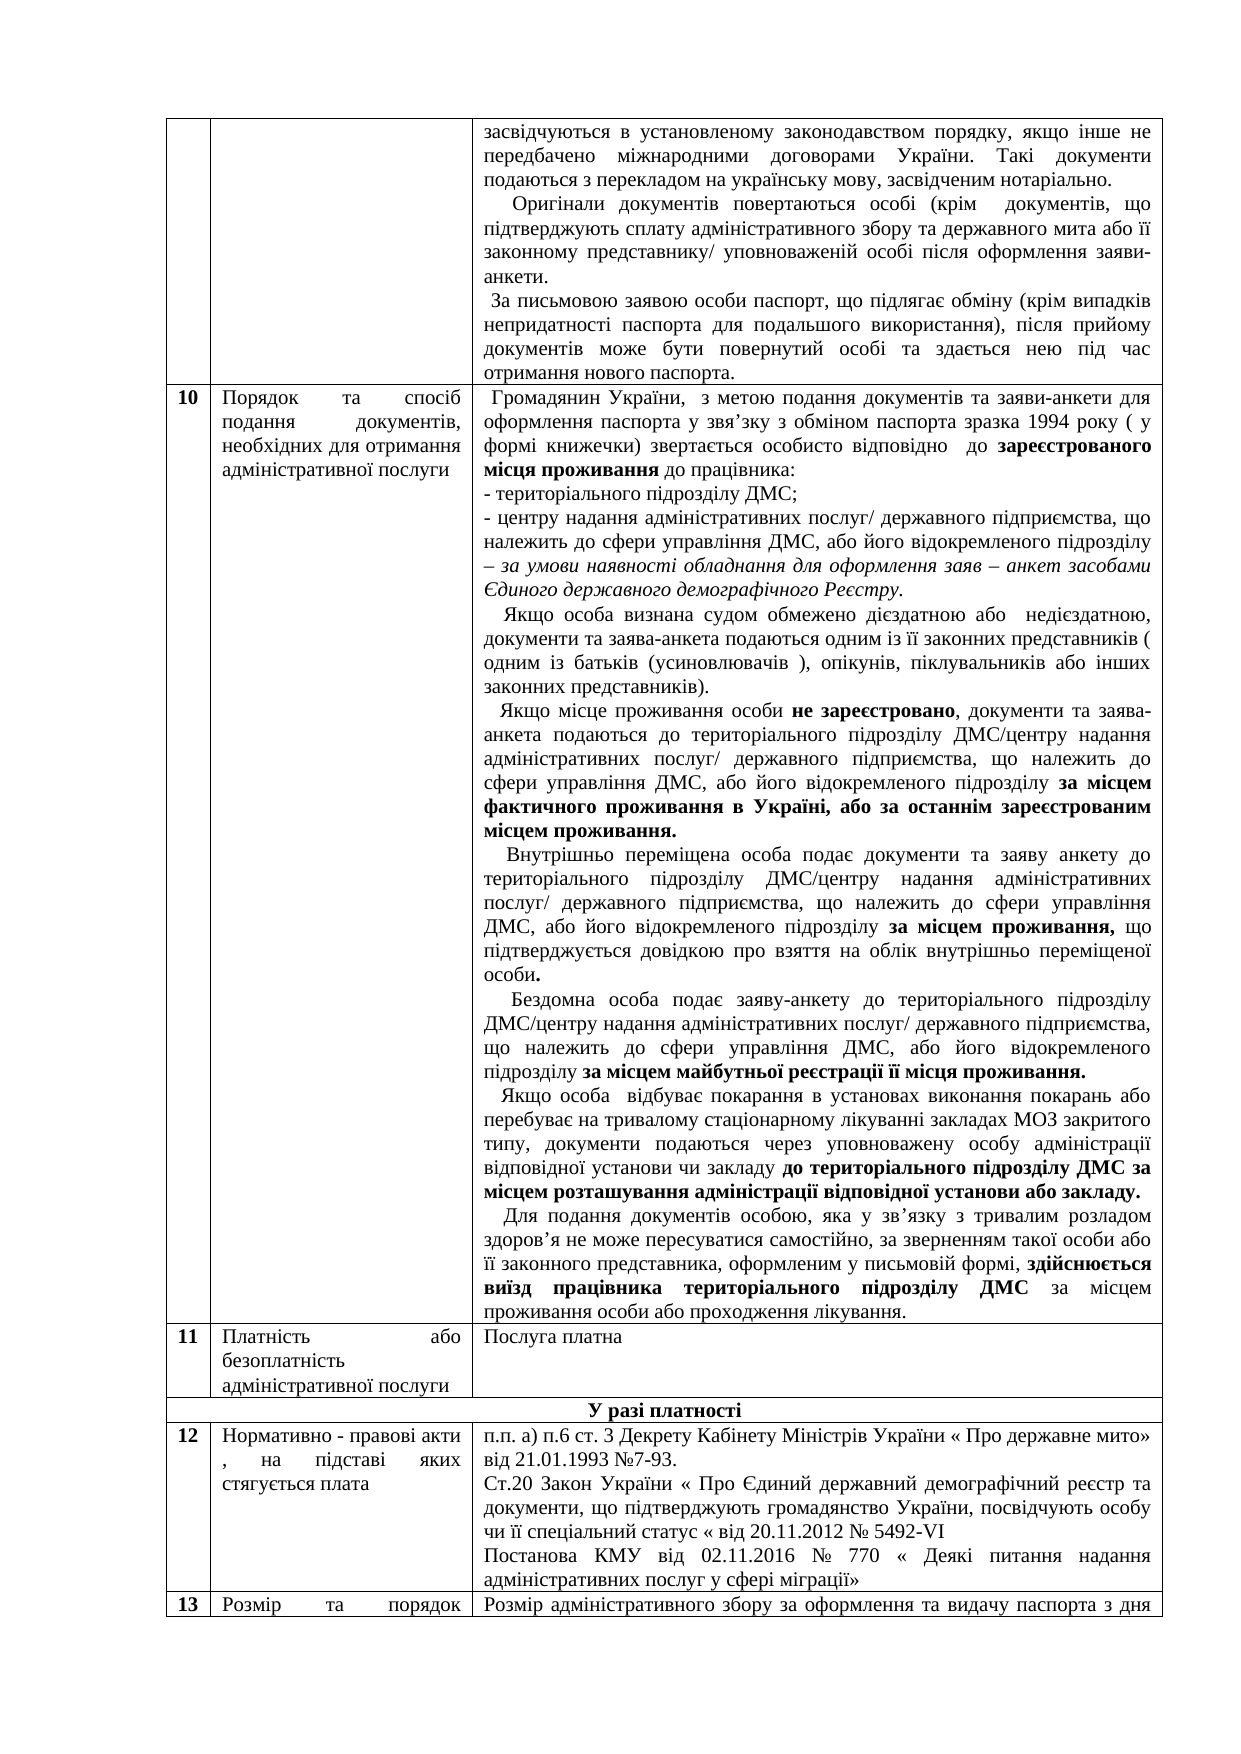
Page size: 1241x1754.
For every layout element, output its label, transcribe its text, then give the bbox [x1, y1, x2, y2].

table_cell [211, 119, 472, 384]
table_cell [473, 119, 1162, 384]
table_cell 10 [167, 385, 210, 1323]
table_cell 13 [167, 1592, 210, 1616]
table_cell п.п. а) п.6 ст. 3 Декрету Кабінету Міністрів України « Про державне мито» від 21.01.1993 №7-93. Ст.20 Закон України « Про Єдиний державний демографічний реєстр та документи, що підтверджують громадянство України, посвідчують особу чи її спеціальний статус « від 20.11.2012 № 5492-VI Постанова КМУ від 02.11.2016 № 770 « Деякі питання надання адміністративних послуг у сфері міграції» [473, 1423, 1162, 1591]
table_cell Платність або безоплатність адміністративної послуги [211, 1324, 472, 1397]
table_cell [473, 1592, 1162, 1616]
table_cell 12 [167, 1423, 210, 1591]
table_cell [211, 1592, 472, 1616]
table_cell Нормативно - правові акти , на підставі яких стягується плата [211, 1423, 472, 1591]
table_cell Порядок та спосіб подання документів, необхідних для отримання адміністративної послуги [211, 385, 472, 1323]
table_cell Послуга платна [473, 1324, 1162, 1397]
table_cell 9 [167, 119, 210, 384]
table_cell Громадянин України, з метою подання документів та заяви-анкети для оформлення паспорта у звя’зку з обміном паспорта зразка 1994 року ( у формі книжечки) звертається особисто відповідно до зареєстрованого місця проживання до працівника: - територіального підрозділу ДМС; - центру надання адміністративних послуг/ державного підприємства, що належить до сфери управління ДМС, або його відокремленого підрозділу – за умови наявності обладнання для оформлення заяв – анкет засобами Єдиного державного демографічного Реєстру. Якщо особа визнана судом обмежено дієздатною або недієздатною, документи та заява-анкета подаються одним із її законних представників ( одним із батьків (усиновлювачів ), опікунів, піклувальників або інших законних представників). Якщо місце проживання особи не зареєстровано, документи та заява-анкета подаються до територіального підрозділу ДМС/центру надання адміністративних послуг/ державного підприємства, що належить до сфери управління ДМС, або його відокремленого підрозділу за місцем фактичного проживання в Україні, або за останнім зареєстрованим місцем проживання. Внутрішньо переміщена особа подає документи та заяву анкету до територіального підрозділу ДМС/центру надання адміністративних послуг/ державного підприємства, що належить до сфери управління ДМС, або його відокремленого підрозділу за місцем проживання, що підтверджується довідкою про взяття на облік внутрішньо переміщеної особи. Бездомна особа подає заяву-анкету до територіального підрозділу ДМС/центру надання адміністративних послуг/ державного підприємства, що належить до сфери управління ДМС, або його відокремленого підрозділу за місцем майбутньої реєстрації її місця проживання. Якщо особа відбуває покарання в установах виконання покарань або перебуває на тривалому стаціонарному лікуванні закладах МОЗ закритого типу, документи подаються через уповноважену особу адміністрації відповідної установи чи закладу до територіального підрозділу ДМС за місцем розташування адміністрації відповідної установи або закладу. Для подання документів особою, яка у зв’язку з тривалим розладом здоров’я не може пересуватися самостійно, за зверненням такої особи або її законного представника, оформленим у письмовій формі, здійснюється виїзд працівника територіального підрозділу ДМС за місцем проживання особи або проходження лікування. [473, 385, 1162, 1323]
table_cell 11 [167, 1324, 210, 1397]
table_cell У разі платності [167, 1398, 1162, 1422]
